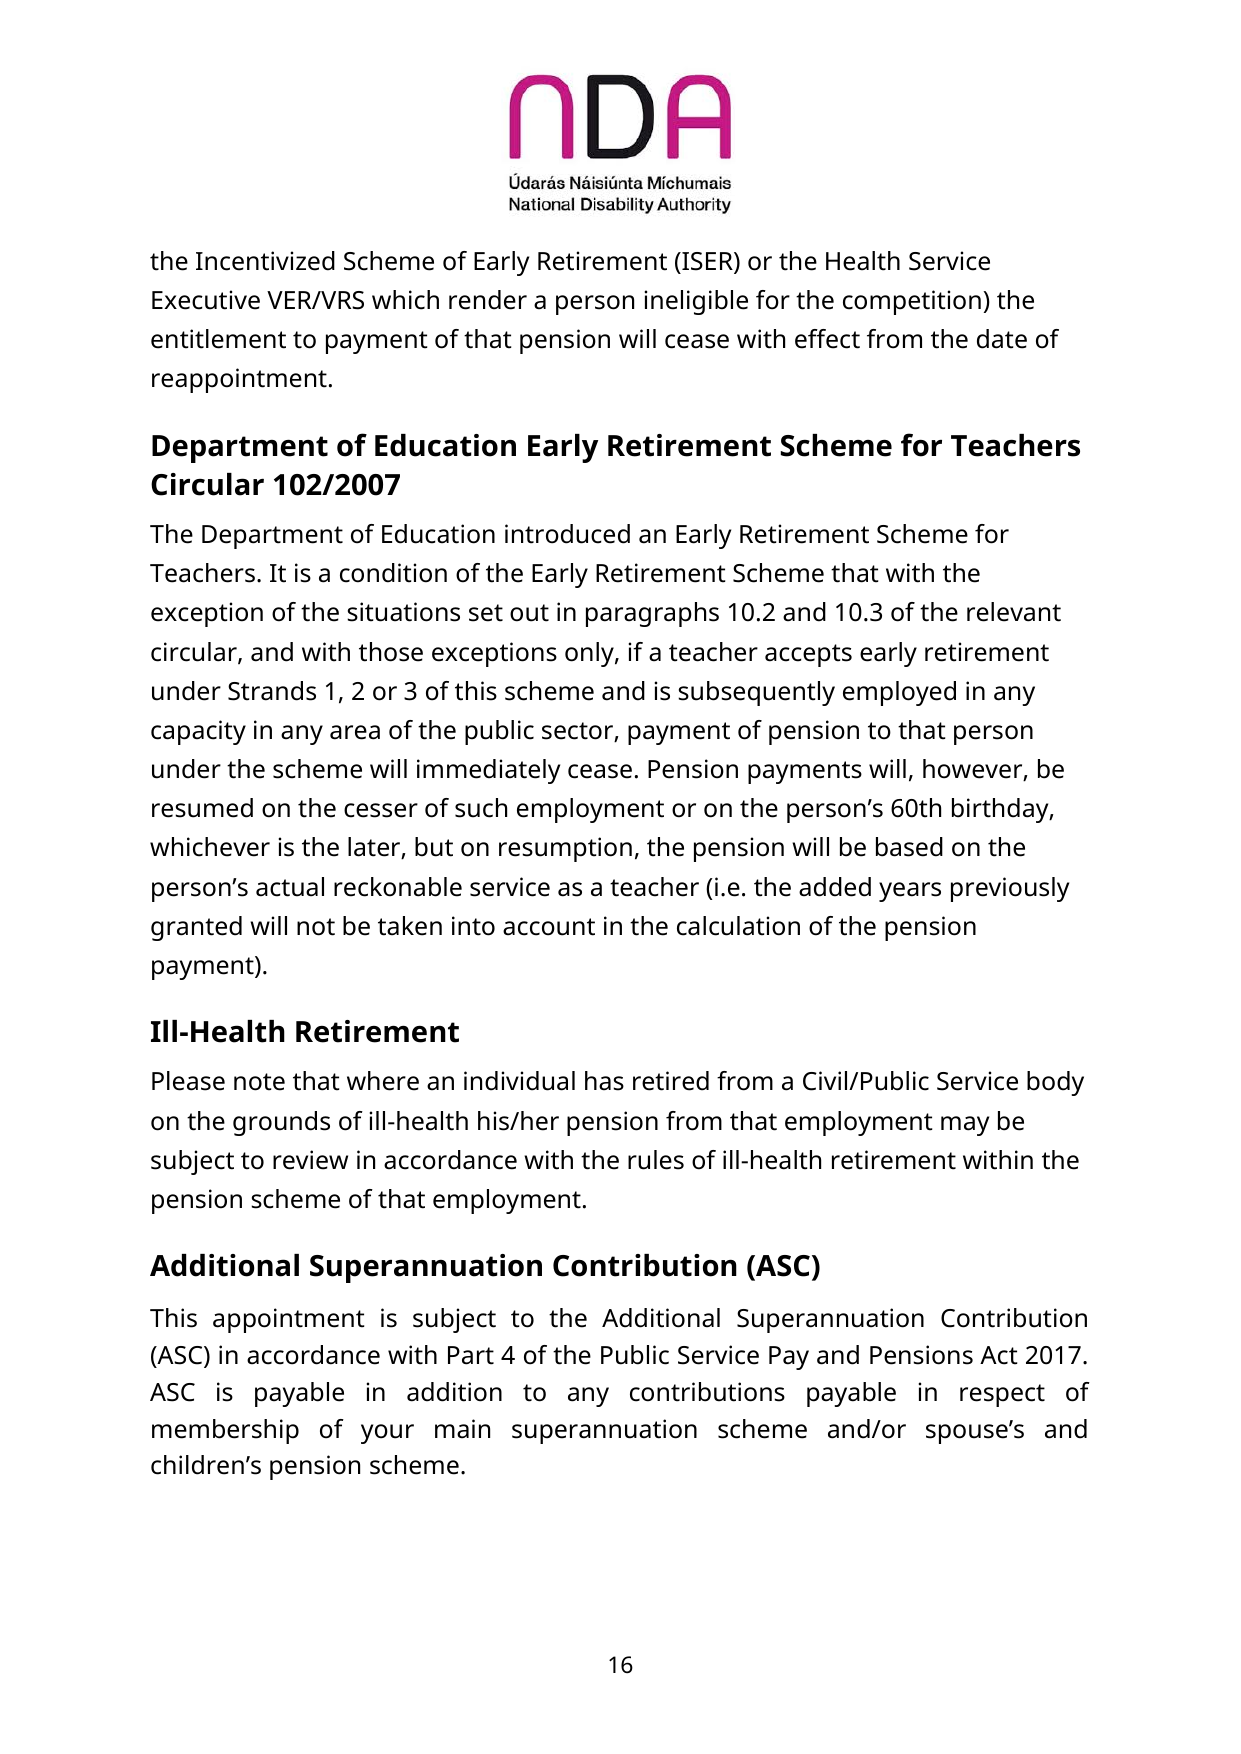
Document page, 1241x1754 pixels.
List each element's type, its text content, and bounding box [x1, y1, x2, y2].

text The Department of Education introduced an Early Retirement Scheme for Teachers. It is a condition of the Early Retirement Scheme that with the exception of the situations set out in paragraphs 10.2 and 10.3 of the relevant circular, and with those exceptions only, if a teacher accepts early retirement under Strands 1, 2 or 3 of this scheme and is subsequently employed in any capacity in any area of the public sector, payment of pension to that person under the scheme will immediately cease. Pension payments will, however, be resumed on the cesser of such employment or on the person’s 60th birthday, whichever is the later, but on resumption, the pension will be based on the person’s actual reckonable service as a teacher (i.e. the added years previously granted will not be taken into account in the calculation of the pension payment). [150, 517, 1090, 982]
text Please note that where an individual has retired from a Civil/Public Service body on the grounds of ill-health his/her pension from that employment may be subject to review in accordance with the rules of ill-health retirement within the pension scheme of that employment. [150, 1064, 1090, 1216]
picture [501, 59, 736, 225]
subtitle Department of Education Early Retirement Scheme for Teachers Circular 102/2007 [150, 425, 1090, 504]
text Additional Superannuation Contribution (ASC) [150, 1246, 1090, 1285]
text This appointment is subject to the Additional Superannuation Contribution (ASC) in accordance with Part 4 of the Public Service Pay and Pensions Act 2017. ASC is payable in addition to any contributions payable in respect of membership of your main superannuation scheme and/or spouse’s and children’s pension scheme. [150, 1301, 1090, 1482]
subtitle Ill-Health Retirement [150, 1012, 1090, 1051]
